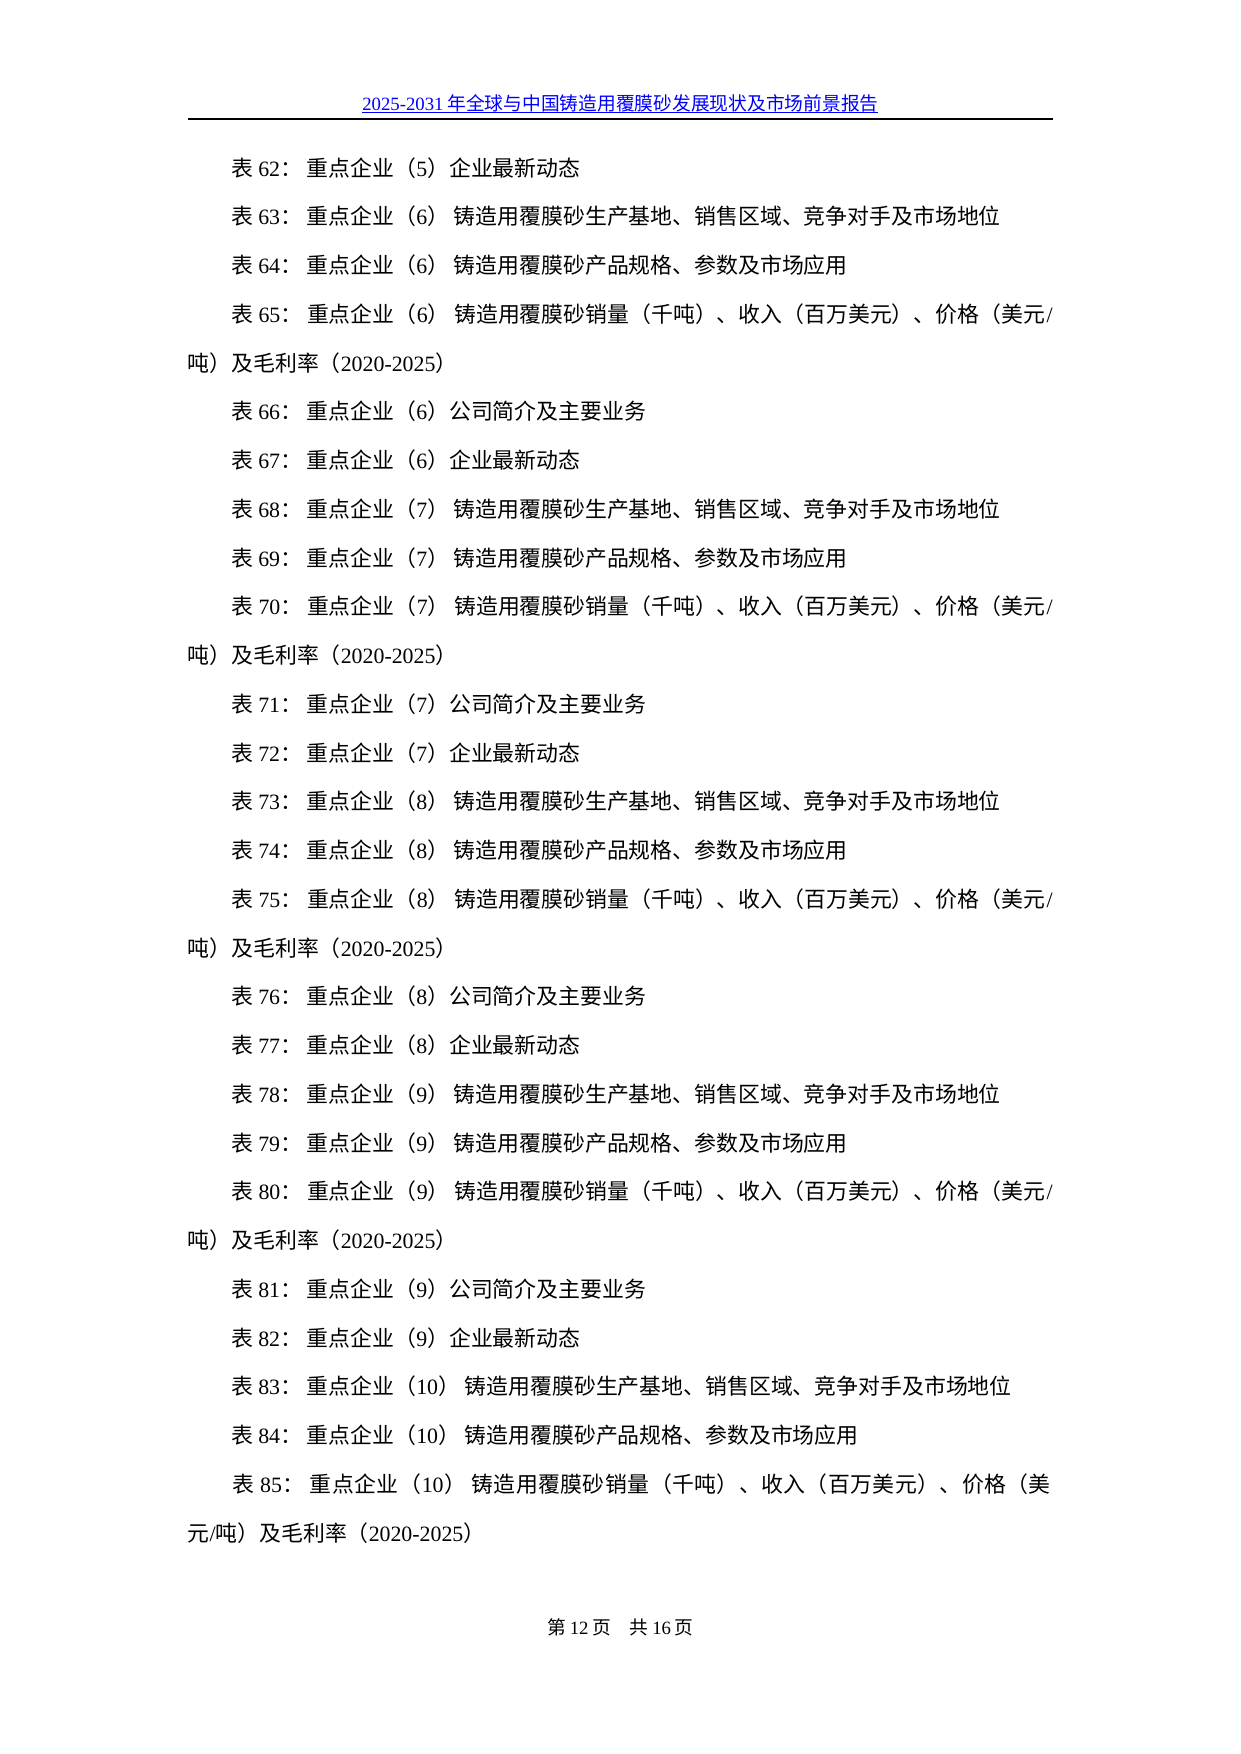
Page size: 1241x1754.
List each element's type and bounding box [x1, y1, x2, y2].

text [187, 150, 1053, 1548]
